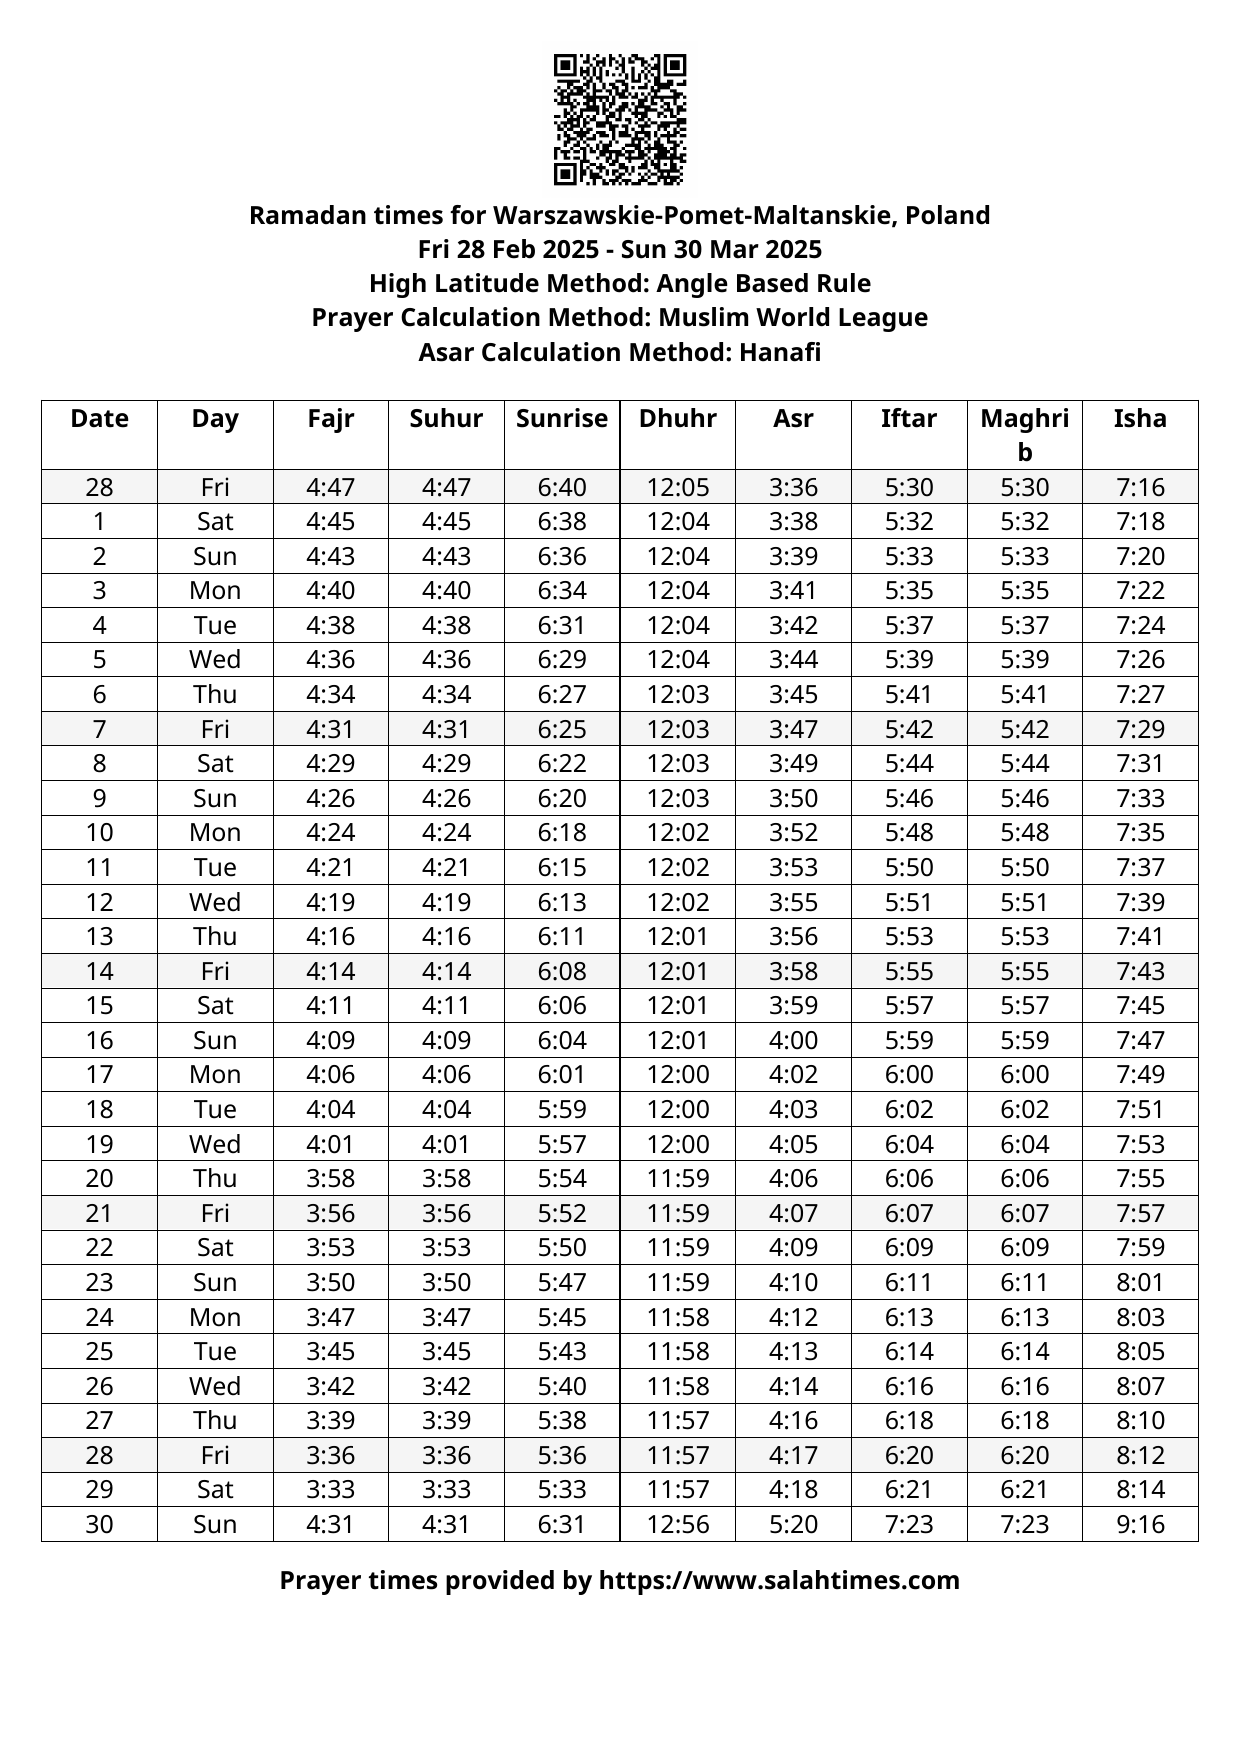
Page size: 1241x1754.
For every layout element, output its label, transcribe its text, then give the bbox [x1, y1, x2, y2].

table_cell 3:45 [274, 1334, 388, 1368]
table_cell 11:57 [621, 1404, 735, 1437]
table_cell 4:09 [274, 1023, 388, 1057]
table_cell 4:31 [274, 1507, 388, 1541]
table_cell 4:31 [274, 712, 388, 745]
table_header Asr [736, 401, 851, 469]
table_cell 6:18 [505, 816, 619, 849]
table_cell 7:20 [1083, 539, 1198, 572]
table_cell 11 [42, 850, 157, 884]
table_cell 6:13 [968, 1300, 1082, 1333]
text Fri 28 Feb 2025 - Sun 30 Mar 2025 [42, 232, 1198, 266]
table_cell 11:57 [621, 1473, 735, 1506]
table_cell 4:16 [736, 1404, 851, 1437]
table_cell 20 [42, 1161, 157, 1195]
table_cell 3:53 [389, 1231, 504, 1264]
table_cell 12 [42, 885, 157, 918]
table_cell 6:07 [968, 1196, 1082, 1229]
text Ramadan times for Warszawskie-Pomet-Maltanskie, Poland [42, 198, 1198, 232]
table_cell Mon [158, 1058, 273, 1091]
table_cell 7:49 [1083, 1058, 1198, 1091]
table_cell 12:02 [621, 816, 735, 849]
table_cell 8:01 [1083, 1265, 1198, 1299]
table_cell 11:59 [621, 1196, 735, 1229]
table_cell 6:09 [852, 1231, 967, 1264]
table_cell 19 [42, 1127, 157, 1160]
table_cell 4:47 [389, 470, 504, 503]
table_cell 23 [42, 1265, 157, 1299]
table_header Day [158, 401, 273, 469]
table_cell 3:47 [736, 712, 851, 745]
table_cell 3:36 [736, 470, 851, 503]
table_header Suhur [389, 401, 504, 469]
table_cell Thu [158, 677, 273, 711]
table_cell 6:11 [852, 1265, 967, 1299]
table_cell Wed [158, 643, 273, 676]
table_cell 7:41 [1083, 919, 1198, 953]
table_cell 5:44 [852, 746, 967, 780]
table_cell Sat [158, 989, 273, 1022]
table_cell 7:23 [968, 1507, 1082, 1541]
table_cell 3:58 [736, 954, 851, 987]
table_cell 3:39 [736, 539, 851, 572]
table_cell 4:11 [274, 989, 388, 1022]
table_cell 7:22 [1083, 574, 1198, 607]
table_cell 4:36 [274, 643, 388, 676]
table_cell 12:00 [621, 1127, 735, 1160]
table_cell Tue [158, 850, 273, 884]
table_cell 5:41 [852, 677, 967, 711]
table_cell Sun [158, 1023, 273, 1057]
table_cell 7:55 [1083, 1161, 1198, 1195]
table_cell 5:37 [968, 608, 1082, 642]
table_cell 11:58 [621, 1369, 735, 1402]
table_header Fajr [274, 401, 388, 469]
table_cell 5:55 [852, 954, 967, 987]
table_header Date [42, 401, 157, 469]
table_cell 3:59 [736, 989, 851, 1022]
table_cell Tue [158, 1092, 273, 1126]
table_cell 4:31 [389, 1507, 504, 1541]
table_cell 4:10 [736, 1265, 851, 1299]
table_header Sunrise [505, 401, 619, 469]
table_cell 7:18 [1083, 504, 1198, 538]
table_cell 8:12 [1083, 1438, 1198, 1472]
table_cell 11:57 [621, 1438, 735, 1472]
table_cell 11:59 [621, 1231, 735, 1264]
table_cell 6:11 [505, 919, 619, 953]
table_cell 29 [42, 1473, 157, 1506]
table_cell 6:06 [852, 1161, 967, 1195]
table_cell 4:11 [389, 989, 504, 1022]
table_cell 3 [42, 574, 157, 607]
table_cell 6:29 [505, 643, 619, 676]
table_cell 4:04 [274, 1092, 388, 1126]
text Prayer Calculation Method: Muslim World League [42, 300, 1198, 334]
table_cell 9 [42, 781, 157, 814]
table_cell 6:21 [852, 1473, 967, 1506]
table_cell 5:59 [852, 1023, 967, 1057]
table_cell 5:35 [852, 574, 967, 607]
table_cell 12:04 [621, 504, 735, 538]
table_cell 4:26 [389, 781, 504, 814]
table_cell 7:47 [1083, 1023, 1198, 1057]
table_cell 6:06 [505, 989, 619, 1022]
table_cell 5:54 [505, 1161, 619, 1195]
table_cell 7:43 [1083, 954, 1198, 987]
table_cell 6:34 [505, 574, 619, 607]
table_cell 4:34 [274, 677, 388, 711]
table_cell 11:59 [621, 1161, 735, 1195]
table_cell 5:44 [968, 746, 1082, 780]
table_cell 4:47 [274, 470, 388, 503]
table_cell 3:45 [389, 1334, 504, 1368]
table_cell 6:31 [505, 1507, 619, 1541]
table_cell 3:39 [389, 1404, 504, 1437]
table_cell 5:39 [852, 643, 967, 676]
table_header Maghrib [968, 401, 1082, 469]
table_cell 5:52 [505, 1196, 619, 1229]
table_cell 4:03 [736, 1092, 851, 1126]
table_cell 4:29 [389, 746, 504, 780]
table_cell 7:53 [1083, 1127, 1198, 1160]
table_cell 12:03 [621, 677, 735, 711]
table_cell 3:36 [274, 1438, 388, 1472]
table_cell 4:06 [389, 1058, 504, 1091]
table_cell 4:40 [389, 574, 504, 607]
table_cell 6:18 [852, 1404, 967, 1437]
table_cell 9:16 [1083, 1507, 1198, 1541]
table_cell Mon [158, 816, 273, 849]
table_cell 6:06 [968, 1161, 1082, 1195]
table_cell 5:30 [852, 470, 967, 503]
table_cell 3:58 [389, 1161, 504, 1195]
table_cell 4:43 [389, 539, 504, 572]
table_cell 25 [42, 1334, 157, 1368]
table_cell 3:33 [389, 1473, 504, 1506]
table_cell 12:02 [621, 850, 735, 884]
text Asar Calculation Method: Hanafi [42, 334, 1198, 368]
table_cell 6:16 [968, 1369, 1082, 1402]
table_cell 27 [42, 1404, 157, 1437]
table_cell 5:32 [968, 504, 1082, 538]
table_cell 4:17 [736, 1438, 851, 1472]
table_cell 7:31 [1083, 746, 1198, 780]
table_cell 6 [42, 677, 157, 711]
table_cell Mon [158, 1300, 273, 1333]
table_cell 5:46 [852, 781, 967, 814]
table_cell 4:09 [736, 1231, 851, 1264]
table_cell Thu [158, 1161, 273, 1195]
table_cell 24 [42, 1300, 157, 1333]
table_cell Sun [158, 539, 273, 572]
table_cell 12:04 [621, 608, 735, 642]
table_cell 6:14 [852, 1334, 967, 1368]
table_cell 5:51 [968, 885, 1082, 918]
table_cell Fri [158, 954, 273, 987]
table_cell 4:21 [274, 850, 388, 884]
table_cell 4:05 [736, 1127, 851, 1160]
table_cell 5 [42, 643, 157, 676]
table_cell 3:47 [389, 1300, 504, 1333]
table_cell 6:13 [852, 1300, 967, 1333]
table_cell 12:04 [621, 539, 735, 572]
table_cell 11:58 [621, 1334, 735, 1368]
table_cell 6:31 [505, 608, 619, 642]
table_cell Sun [158, 781, 273, 814]
table_cell 4:21 [389, 850, 504, 884]
table_cell 3:42 [389, 1369, 504, 1402]
table_cell 12:03 [621, 781, 735, 814]
table_cell Fri [158, 1438, 273, 1472]
table_cell 6:11 [968, 1265, 1082, 1299]
table_cell 7:35 [1083, 816, 1198, 849]
table_cell 5:48 [968, 816, 1082, 849]
table_cell 7:24 [1083, 608, 1198, 642]
table_cell 5:53 [852, 919, 967, 953]
table_cell 5:59 [968, 1023, 1082, 1057]
table_cell 3:42 [274, 1369, 388, 1402]
text Prayer times provided by https://www.salahtimes.com [42, 1563, 1198, 1597]
table_cell 4:06 [274, 1058, 388, 1091]
table_cell 4:26 [274, 781, 388, 814]
table_cell 5:30 [968, 470, 1082, 503]
table_cell 12:03 [621, 712, 735, 745]
table_cell 3:50 [389, 1265, 504, 1299]
table_cell 5:50 [968, 850, 1082, 884]
table_cell 4:29 [274, 746, 388, 780]
table_cell 4:07 [736, 1196, 851, 1229]
table_cell 12:05 [621, 470, 735, 503]
table_cell 7:16 [1083, 470, 1198, 503]
table_cell 4:01 [274, 1127, 388, 1160]
table_cell 12:04 [621, 643, 735, 676]
table_cell 4:04 [389, 1092, 504, 1126]
table_cell 26 [42, 1369, 157, 1402]
table_cell 11:58 [621, 1300, 735, 1333]
table_cell 12:01 [621, 1023, 735, 1057]
table_cell 4:12 [736, 1300, 851, 1333]
table_cell 4:34 [389, 677, 504, 711]
table_cell 7:27 [1083, 677, 1198, 711]
table_cell 4:16 [274, 919, 388, 953]
table_cell 8:14 [1083, 1473, 1198, 1506]
table_cell 3:33 [274, 1473, 388, 1506]
table_cell 21 [42, 1196, 157, 1229]
table_cell Sun [158, 1265, 273, 1299]
table_cell 3:56 [736, 919, 851, 953]
table_cell 6:01 [505, 1058, 619, 1091]
table_cell 5:57 [968, 989, 1082, 1022]
table_cell 5:55 [968, 954, 1082, 987]
table_cell 7:29 [1083, 712, 1198, 745]
table_cell 4:24 [274, 816, 388, 849]
table_cell 5:59 [505, 1092, 619, 1126]
table_cell 6:22 [505, 746, 619, 780]
table_cell 4:14 [389, 954, 504, 987]
table_cell 6:25 [505, 712, 619, 745]
table_cell 5:46 [968, 781, 1082, 814]
table_cell 6:16 [852, 1369, 967, 1402]
table_cell Mon [158, 574, 273, 607]
table_cell 4:09 [389, 1023, 504, 1057]
text High Latitude Method: Angle Based Rule [42, 266, 1198, 300]
table_cell 3:41 [736, 574, 851, 607]
table_cell 7:23 [852, 1507, 967, 1541]
table_cell 6:04 [968, 1127, 1082, 1160]
table_cell 5:45 [505, 1300, 619, 1333]
table_cell 6:08 [505, 954, 619, 987]
table_cell 6:38 [505, 504, 619, 538]
table_cell 6:04 [852, 1127, 967, 1160]
table_cell 6:20 [852, 1438, 967, 1472]
table_cell 6:36 [505, 539, 619, 572]
table_cell Thu [158, 919, 273, 953]
table_header Iftar [852, 401, 967, 469]
table_cell 4 [42, 608, 157, 642]
table_cell 12:04 [621, 574, 735, 607]
table_cell 30 [42, 1507, 157, 1541]
table_cell 5:40 [505, 1369, 619, 1402]
table_cell 5:42 [968, 712, 1082, 745]
table_cell Sun [158, 1507, 273, 1541]
table_cell Fri [158, 712, 273, 745]
table_cell 3:47 [274, 1300, 388, 1333]
table_cell 4:14 [274, 954, 388, 987]
table_cell 5:53 [968, 919, 1082, 953]
table_cell 6:20 [505, 781, 619, 814]
table_cell 3:53 [736, 850, 851, 884]
table_cell 6:20 [968, 1438, 1082, 1472]
table_cell 6:02 [968, 1092, 1082, 1126]
table_cell 6:04 [505, 1023, 619, 1057]
table_cell 4:14 [736, 1369, 851, 1402]
table_cell 4:02 [736, 1058, 851, 1091]
table_cell Thu [158, 1404, 273, 1437]
table_cell 3:45 [736, 677, 851, 711]
table_cell 4:36 [389, 643, 504, 676]
table_cell Sat [158, 504, 273, 538]
table_cell 4:31 [389, 712, 504, 745]
table_cell 3:58 [274, 1161, 388, 1195]
table_cell 4:18 [736, 1473, 851, 1506]
table_cell 6:13 [505, 885, 619, 918]
table_cell 12:00 [621, 1092, 735, 1126]
table_cell 3:55 [736, 885, 851, 918]
table_cell 7:45 [1083, 989, 1198, 1022]
table_cell 4:00 [736, 1023, 851, 1057]
table_cell 3:38 [736, 504, 851, 538]
table_cell 5:20 [736, 1507, 851, 1541]
table_cell 5:57 [852, 989, 967, 1022]
table_cell 8:03 [1083, 1300, 1198, 1333]
table_cell Tue [158, 608, 273, 642]
table_cell 6:02 [852, 1092, 967, 1126]
table_cell Wed [158, 1369, 273, 1402]
table_cell 12:01 [621, 919, 735, 953]
table_cell 3:56 [389, 1196, 504, 1229]
table_cell 3:42 [736, 608, 851, 642]
table_cell 5:50 [852, 850, 967, 884]
table_cell 1 [42, 504, 157, 538]
table_cell 8:05 [1083, 1334, 1198, 1368]
table_cell 7:26 [1083, 643, 1198, 676]
table_cell 6:09 [968, 1231, 1082, 1264]
table_cell 5:37 [852, 608, 967, 642]
table_cell 5:33 [968, 539, 1082, 572]
table_cell 7:33 [1083, 781, 1198, 814]
table_cell 4:45 [274, 504, 388, 538]
table_cell 12:01 [621, 989, 735, 1022]
table_cell 3:50 [274, 1265, 388, 1299]
table_cell 18 [42, 1092, 157, 1126]
table_cell 7:39 [1083, 885, 1198, 918]
table_cell 7:59 [1083, 1231, 1198, 1264]
table_cell Sat [158, 1231, 273, 1264]
table_cell 4:01 [389, 1127, 504, 1160]
table_cell 7:37 [1083, 850, 1198, 884]
table_cell 5:32 [852, 504, 967, 538]
table_cell 22 [42, 1231, 157, 1264]
table_cell 4:16 [389, 919, 504, 953]
table_cell 5:33 [505, 1473, 619, 1506]
table_cell 14 [42, 954, 157, 987]
table_cell Fri [158, 470, 273, 503]
table_cell 12:01 [621, 954, 735, 987]
table_cell 5:48 [852, 816, 967, 849]
table_cell 8 [42, 746, 157, 780]
table_cell 3:49 [736, 746, 851, 780]
table_header Dhuhr [621, 401, 735, 469]
table_cell 5:57 [505, 1127, 619, 1160]
table_cell 8:10 [1083, 1404, 1198, 1437]
table_cell Tue [158, 1334, 273, 1368]
table_cell 6:27 [505, 677, 619, 711]
table_cell 12:03 [621, 746, 735, 780]
table_cell 3:56 [274, 1196, 388, 1229]
table_cell 5:43 [505, 1334, 619, 1368]
table_cell 4:19 [389, 885, 504, 918]
table_cell 6:00 [852, 1058, 967, 1091]
table_cell 3:36 [389, 1438, 504, 1472]
table_cell 6:14 [968, 1334, 1082, 1368]
table_cell 4:38 [389, 608, 504, 642]
table_cell 4:06 [736, 1161, 851, 1195]
table_cell Fri [158, 1196, 273, 1229]
table_cell Wed [158, 885, 273, 918]
table_cell 5:50 [505, 1231, 619, 1264]
table_cell 12:56 [621, 1507, 735, 1541]
table_cell 7 [42, 712, 157, 745]
table_cell 5:33 [852, 539, 967, 572]
table_cell 5:39 [968, 643, 1082, 676]
table_cell 4:40 [274, 574, 388, 607]
table_cell Sat [158, 746, 273, 780]
table_cell Wed [158, 1127, 273, 1160]
table_cell 12:00 [621, 1058, 735, 1091]
table_cell 15 [42, 989, 157, 1022]
table_cell 4:38 [274, 608, 388, 642]
table_header Isha [1083, 401, 1198, 469]
table_cell 4:13 [736, 1334, 851, 1368]
table_cell 6:15 [505, 850, 619, 884]
table_cell 6:00 [968, 1058, 1082, 1091]
table_cell 2 [42, 539, 157, 572]
table_cell 5:47 [505, 1265, 619, 1299]
table_cell 10 [42, 816, 157, 849]
table_cell 7:57 [1083, 1196, 1198, 1229]
table_cell 5:35 [968, 574, 1082, 607]
table_cell 4:19 [274, 885, 388, 918]
table_cell 28 [42, 470, 157, 503]
table_cell 3:52 [736, 816, 851, 849]
table_cell 5:41 [968, 677, 1082, 711]
table_cell Sat [158, 1473, 273, 1506]
table_cell 4:24 [389, 816, 504, 849]
table_cell 7:51 [1083, 1092, 1198, 1126]
table_cell 5:36 [505, 1438, 619, 1472]
table_cell 6:40 [505, 470, 619, 503]
table_cell 11:59 [621, 1265, 735, 1299]
table_cell 3:44 [736, 643, 851, 676]
table_cell 6:07 [852, 1196, 967, 1229]
table_cell 12:02 [621, 885, 735, 918]
table_cell 17 [42, 1058, 157, 1091]
table_cell 13 [42, 919, 157, 953]
table_cell 3:39 [274, 1404, 388, 1437]
table_cell 16 [42, 1023, 157, 1057]
table_cell 5:38 [505, 1404, 619, 1437]
table_cell 5:42 [852, 712, 967, 745]
table_cell 4:45 [389, 504, 504, 538]
table_cell 8:07 [1083, 1369, 1198, 1402]
table_cell 3:53 [274, 1231, 388, 1264]
table_cell 5:51 [852, 885, 967, 918]
table_cell 6:21 [968, 1473, 1082, 1506]
table_cell 4:43 [274, 539, 388, 572]
table_cell 6:18 [968, 1404, 1082, 1437]
table_cell 3:50 [736, 781, 851, 814]
picture [542, 41, 699, 198]
table_cell 28 [42, 1438, 157, 1472]
